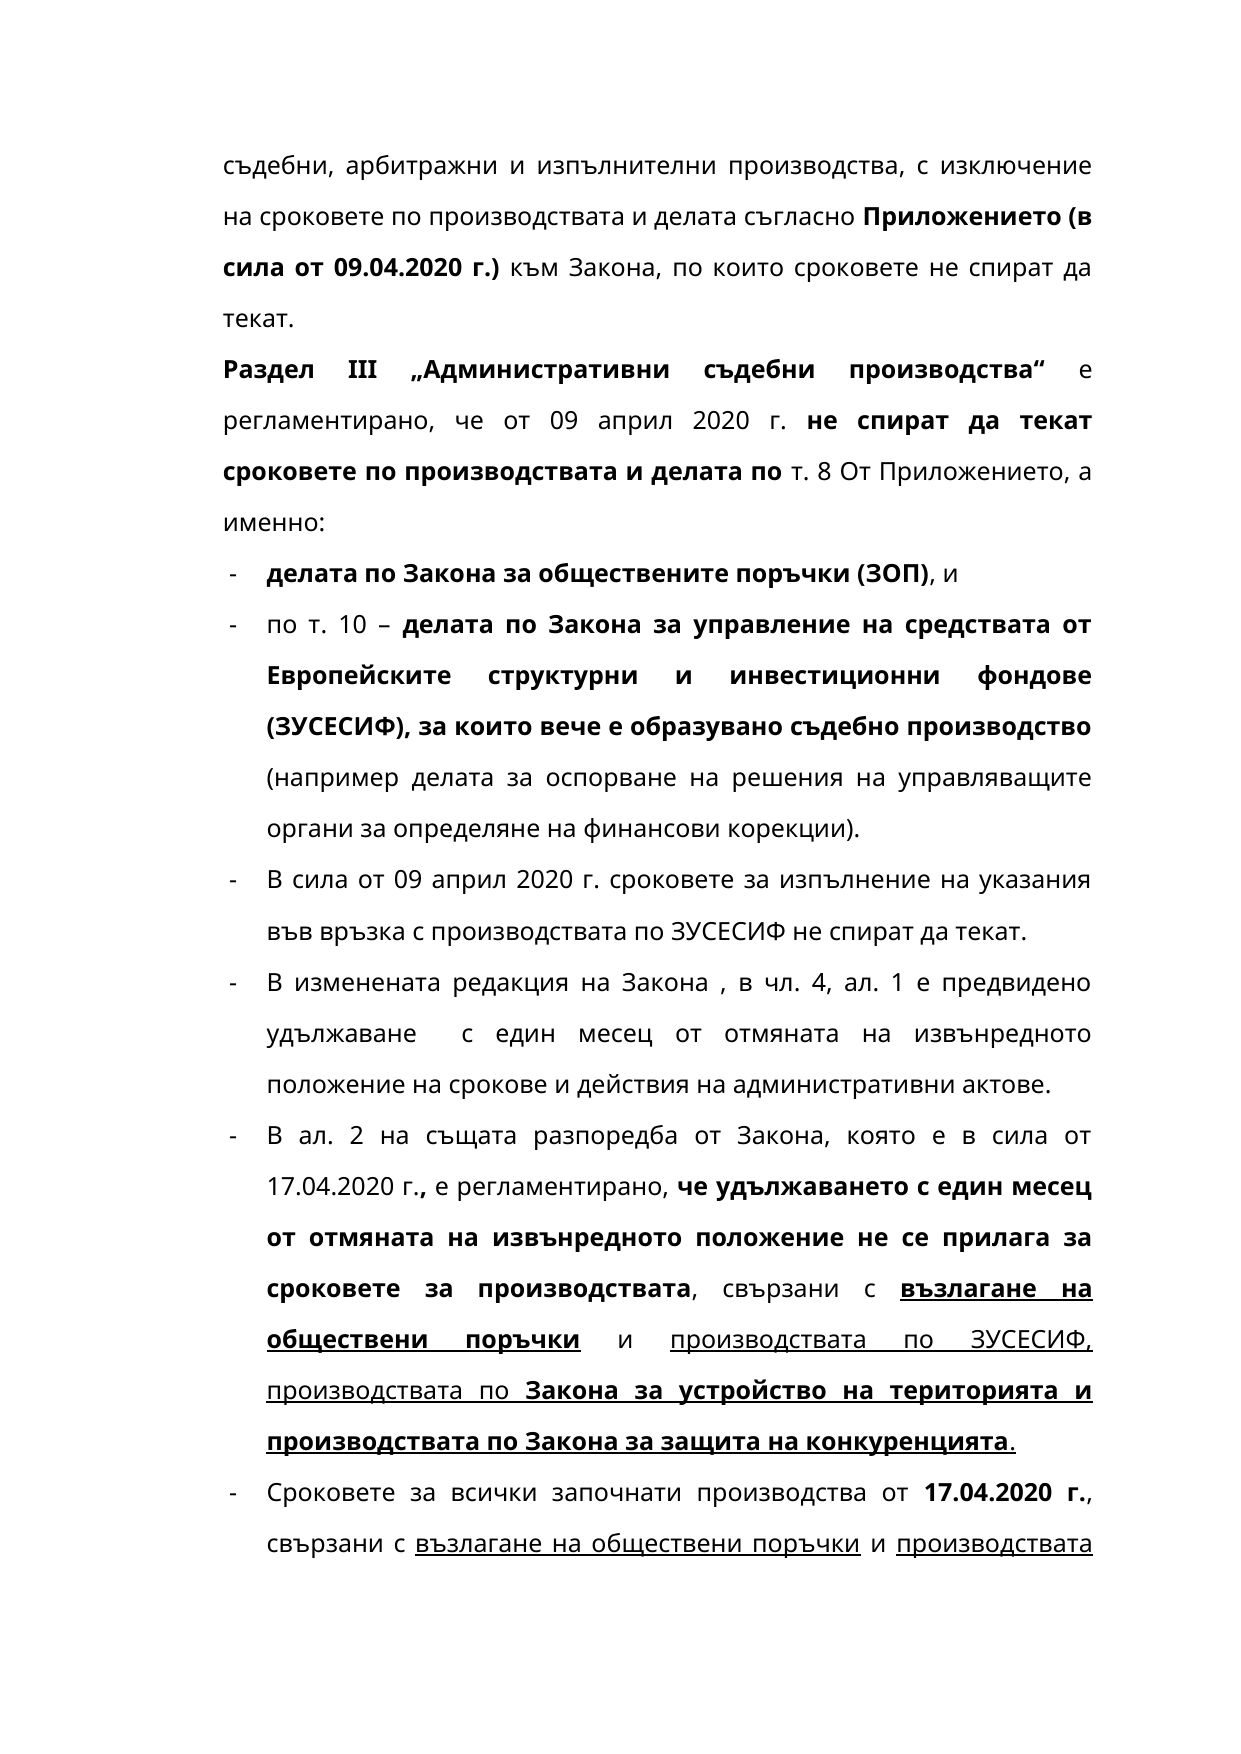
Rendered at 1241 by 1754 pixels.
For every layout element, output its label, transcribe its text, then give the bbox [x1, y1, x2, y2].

list В изменената редакция на Закона , в чл. 4, ал. 1 е предвидено удължаване с един месец от отмяната на извънредното положение на срокове и действия на административни актове. [229, 964, 1093, 1100]
list делата по Закона за обществените поръчки (ЗОП), и [229, 556, 1093, 590]
list по т. 10 – делата по Закона за управление на средствата от Европейските структурни и инвестиционни фондове (ЗУСЕСИФ), за които вече е образувано съдебно производство (например делата за оспорване на решения на управляващите органи за определяне на финансови корекции). [229, 607, 1093, 845]
list В ал. 2 на същата разпоредба от Закона, която е в сила от 17.04.2020 г., е регламентирано, че удължаването с един месец от отмяната на извънредното положение не се прилага за сроковете за производствата, свързани с възлагане на обществени поръчки и производствата по ЗУСЕСИФ, производствата по Закона за устройство на територията и производствата по Закона за защита на конкуренцията. [229, 1117, 1093, 1458]
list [223, 148, 1093, 335]
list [229, 1475, 1093, 1560]
list Раздел III „Административни съдебни производства“ е регламентирано, че от 09 април 2020 г. не спират да текат сроковете по производствата и делата по т. 8 От Приложението, а именно: [223, 352, 1093, 539]
list В сила от 09 април 2020 г. сроковете за изпълнение на указания във връзка с производствата по ЗУСЕСИФ не спират да текат. [229, 862, 1093, 947]
